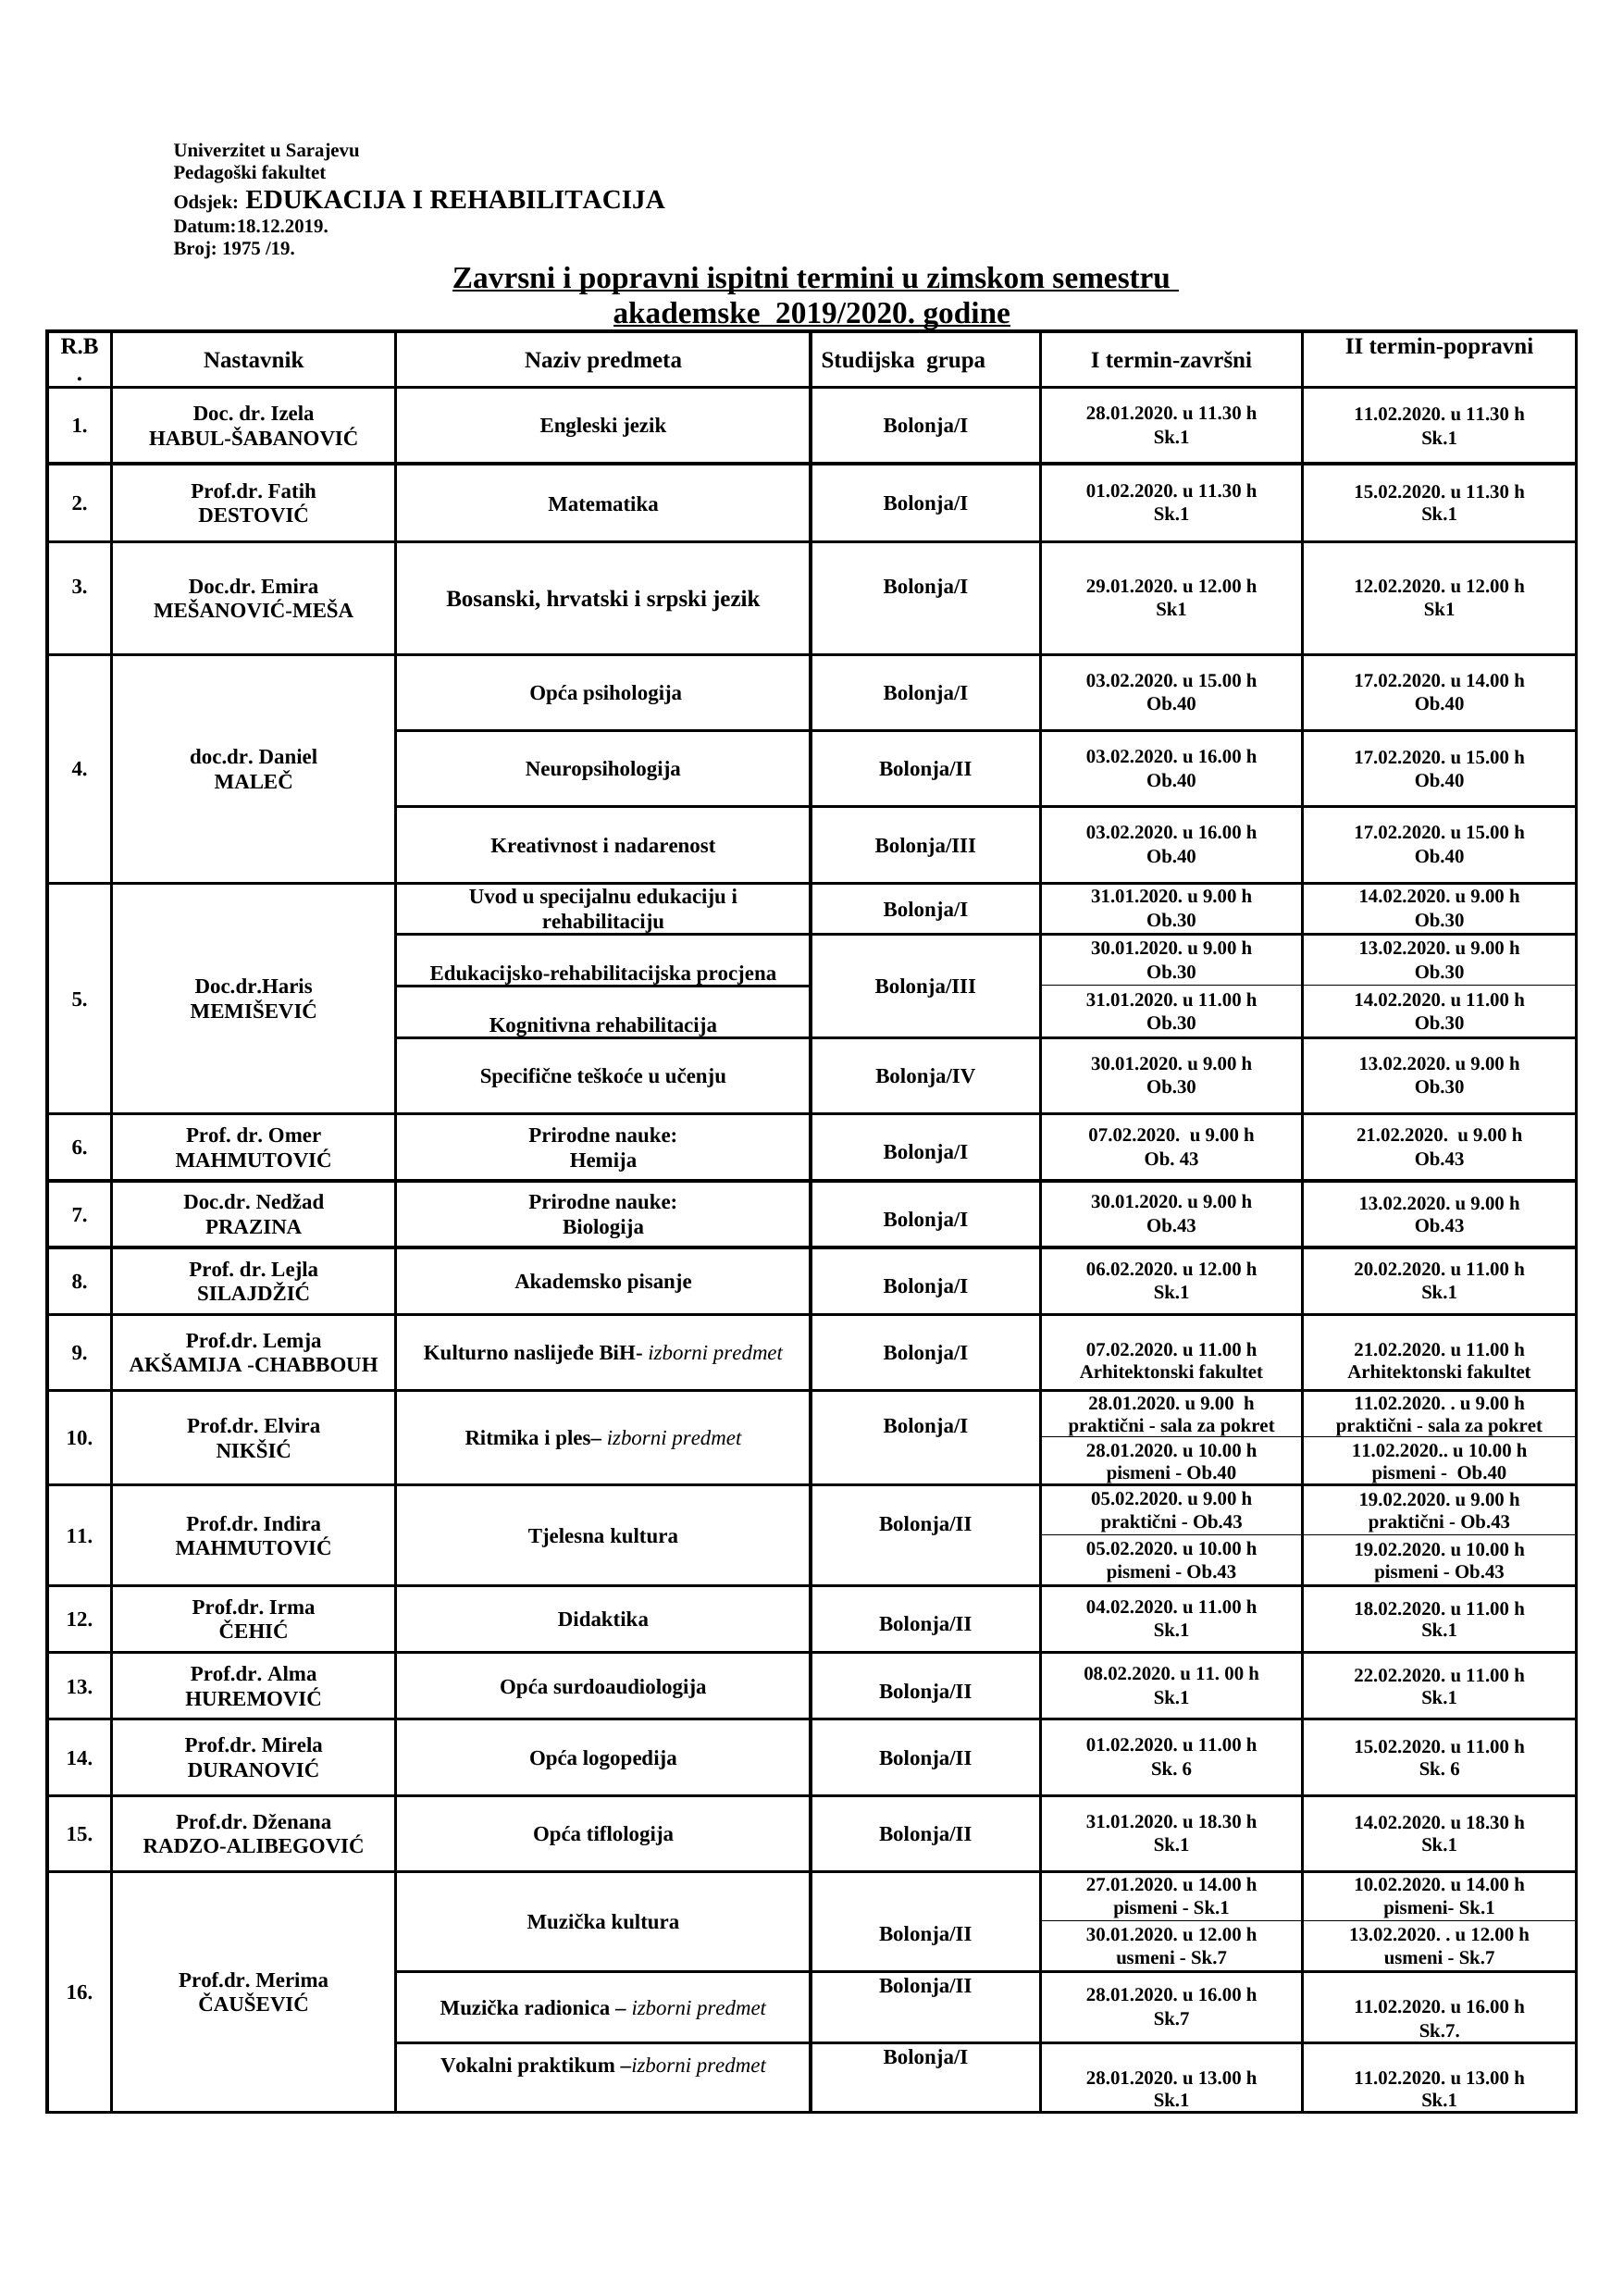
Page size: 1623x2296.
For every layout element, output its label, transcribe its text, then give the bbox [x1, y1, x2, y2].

table_cell 15.02.2020. u 11.00 h Sk. 6 [1304, 1720, 1575, 1793]
table_cell 13.02.2020. u 9.00 h Ob.43 [1304, 1183, 1575, 1246]
table_cell 21.02.2020. u 11.00 h Arhitektonski fakultet [1304, 1316, 1575, 1389]
table_cell 19.02.2020. u 10.00 h pismeni - Ob.43 [1304, 1535, 1575, 1584]
table_cell Prof. dr. Omer MAHMUTOVIĆ [113, 1115, 394, 1179]
table_header Naziv predmeta [397, 333, 809, 386]
table_cell 14. [49, 1720, 110, 1793]
table_cell doc.dr. Daniel MALEČ [113, 656, 394, 881]
table_cell 13.02.2020. u 9.00 h Ob.30 [1304, 1039, 1575, 1112]
table_cell 10.02.2020. u 14.00 h pismeni- Sk.1 [1304, 1873, 1575, 1920]
table_cell 30.01.2020. u 12.00 h usmeni - Sk.7 [1042, 1921, 1301, 1970]
table_cell Edukacijsko-rehabilitacijska procjena [397, 936, 809, 985]
table_cell Engleski jezik [397, 389, 809, 462]
table_cell 17.02.2020. u 15.00 h Ob.40 [1304, 808, 1575, 881]
table_cell 13.02.2020. . u 12.00 h usmeni - Sk.7 [1304, 1921, 1575, 1970]
table_cell Muzička radionica – izborni predmet [397, 1973, 809, 2042]
table_cell 1. [49, 389, 110, 462]
table_cell Prof.dr. Alma HUREMOVIĆ [113, 1654, 394, 1718]
table_cell Bolonja/I [812, 389, 1039, 462]
table_cell 12.02.2020. u 12.00 h Sk1 [1304, 543, 1575, 653]
table_cell Bosanski, hrvatski i srpski jezik [397, 543, 809, 653]
table_cell 13.02.2020. u 9.00 h Ob.30 [1304, 936, 1575, 985]
table_cell 15. [49, 1797, 110, 1870]
table_cell Opća surdoaudiologija [397, 1654, 809, 1718]
table_cell Bolonja/I [812, 1249, 1039, 1313]
table_cell 11.02.2020. u 11.30 h Sk.1 [1304, 389, 1575, 462]
table_cell Prof.dr. Fatih DESTOVIĆ [113, 465, 394, 540]
table_cell 22.02.2020. u 11.00 h Sk.1 [1304, 1654, 1575, 1718]
table_cell 03.02.2020. u 15.00 h Ob.40 [1042, 656, 1301, 729]
table_cell 13. [49, 1654, 110, 1718]
table_cell Opća psihologija [397, 656, 809, 729]
text Zavrsni i popravni ispitni termini u zimskom semestru [173, 259, 1450, 294]
table_header R.B. [49, 333, 110, 386]
table_cell 17.02.2020. u 15.00 h Ob.40 [1304, 732, 1575, 805]
table_cell 14.02.2020. u 9.00 h Ob.30 [1304, 885, 1575, 933]
table_cell Kognitivna rehabilitacija [397, 987, 809, 1036]
text Univerzitet u Sarajevu [173, 139, 1450, 161]
table_cell 31.01.2020. u 18.30 h Sk.1 [1042, 1797, 1301, 1870]
table_cell 4. [49, 656, 110, 881]
table_cell Bolonja/I [812, 1183, 1039, 1246]
table_cell Bolonja/I [812, 1392, 1039, 1483]
text Broj: 1975 /19. [173, 237, 1450, 259]
table_cell Bolonja/I [812, 656, 1039, 729]
table_cell Opća tiflologija [397, 1797, 809, 1870]
table_cell Muzička kultura [397, 1873, 809, 1970]
table_cell Bolonja/II [812, 732, 1039, 805]
table_cell 11.02.2020. . u 9.00 h praktični - sala za pokret [1304, 1392, 1575, 1436]
table_cell Didaktika [397, 1587, 809, 1651]
table_cell Prof.dr. Merima ČAUŠEVIĆ [113, 1873, 394, 2111]
table_cell Matematika [397, 465, 809, 540]
table_cell Bolonja/IV [812, 1039, 1039, 1112]
table_cell 04.02.2020. u 11.00 h Sk.1 [1042, 1587, 1301, 1651]
table_cell Doc.dr. Emira MEŠANOVIĆ-MEŠA [113, 543, 394, 653]
table_cell Prirodne nauke: Hemija [397, 1115, 809, 1179]
table_cell Opća logopedija [397, 1720, 809, 1793]
table_header I termin-završni [1042, 333, 1301, 386]
table_cell Bolonja/II [812, 1873, 1039, 1970]
table_cell 9. [49, 1316, 110, 1389]
table_cell Bolonja/II [812, 1720, 1039, 1793]
table_cell Bolonja/III [812, 808, 1039, 881]
table_cell Uvod u specijalnu edukaciju i rehabilitaciju [397, 885, 809, 933]
table_cell Prirodne nauke: Biologija [397, 1183, 809, 1246]
table_cell 16. [49, 1873, 110, 2111]
table_cell Kreativnost i nadarenost [397, 808, 809, 881]
table_cell Vokalni praktikum –izborni predmet [397, 2044, 809, 2111]
table_cell 28.01.2020. u 13.00 h Sk.1 [1042, 2044, 1301, 2111]
table_cell Bolonja/II [812, 1587, 1039, 1651]
table_header Nastavnik [113, 333, 394, 386]
table_cell 20.02.2020. u 11.00 h Sk.1 [1304, 1249, 1575, 1313]
table_cell Bolonja/III [812, 936, 1039, 1036]
table_cell 3. [49, 543, 110, 653]
table_cell 31.01.2020. u 11.00 h Ob.30 [1042, 986, 1301, 1036]
table_cell 12. [49, 1587, 110, 1651]
table_cell Bolonja/I [812, 543, 1039, 653]
table_cell 2. [49, 465, 110, 540]
table_cell 7. [49, 1183, 110, 1246]
table_cell 31.01.2020. u 9.00 h Ob.30 [1042, 885, 1301, 933]
table_header II termin-popravni [1304, 333, 1575, 386]
table_cell 01.02.2020. u 11.00 h Sk. 6 [1042, 1720, 1301, 1793]
table_cell Bolonja/I [812, 1316, 1039, 1389]
table_cell 15.02.2020. u 11.30 h Sk.1 [1304, 465, 1575, 540]
table_cell Bolonja/II [812, 1486, 1039, 1584]
table_cell Bolonja/I [812, 465, 1039, 540]
table_cell Prof.dr. Mirela DURANOVIĆ [113, 1720, 394, 1793]
table_cell 19.02.2020. u 9.00 h praktični - Ob.43 [1304, 1486, 1575, 1534]
table_cell 14.02.2020. u 18.30 h Sk.1 [1304, 1797, 1575, 1870]
table_cell 5. [49, 885, 110, 1112]
table_cell 05.02.2020. u 10.00 h pismeni - Ob.43 [1042, 1535, 1301, 1584]
table_cell Kulturno naslijeđe BiH- izborni predmet [397, 1316, 809, 1389]
table_cell 28.01.2020. u 10.00 h pismeni - Ob.40 [1042, 1437, 1301, 1483]
table_cell 29.01.2020. u 12.00 h Sk1 [1042, 543, 1301, 653]
table_cell Doc. dr. Izela HABUL-ŠABANOVIĆ [113, 389, 394, 462]
table_header Studijska grupa [812, 333, 1039, 386]
table_cell 07.02.2020. u 9.00 h Ob. 43 [1042, 1115, 1301, 1179]
table_cell 28.01.2020. u 9.00 h praktični - sala za pokret [1042, 1392, 1301, 1436]
table_cell Bolonja/I [812, 1115, 1039, 1179]
table_cell 28.01.2020. u 16.00 h Sk.7 [1042, 1973, 1301, 2042]
text Datum:18.12.2019. [173, 215, 1450, 237]
table_cell Ritmika i ples– izborni predmet [397, 1392, 809, 1483]
table_cell Akademsko pisanje [397, 1249, 809, 1313]
table_cell Bolonja/II [812, 1797, 1039, 1870]
table_cell 17.02.2020. u 14.00 h Ob.40 [1304, 656, 1575, 729]
table_cell 14.02.2020. u 11.00 h Ob.30 [1304, 986, 1575, 1036]
table_cell Bolonja/I [812, 885, 1039, 933]
table_cell Prof.dr. Indira MAHMUTOVIĆ [113, 1486, 394, 1584]
text Pedagoški fakultet [173, 161, 1450, 183]
table_cell 18.02.2020. u 11.00 h Sk.1 [1304, 1587, 1575, 1651]
table_cell 10. [49, 1392, 110, 1483]
table_cell Prof.dr. Irma ČEHIĆ [113, 1587, 394, 1651]
table_cell Prof.dr. Elvira NIKŠIĆ [113, 1392, 394, 1483]
table_cell 11.02.2020. u 13.00 h Sk.1 [1304, 2044, 1575, 2111]
table_cell Tjelesna kultura [397, 1486, 809, 1584]
table_cell Doc.dr.Haris MEMIŠEVIĆ [113, 885, 394, 1112]
table_cell 6. [49, 1115, 110, 1179]
table_cell 01.02.2020. u 11.30 h Sk.1 [1042, 465, 1301, 540]
table_cell 30.01.2020. u 9.00 h Ob.30 [1042, 936, 1301, 985]
table_cell Prof. dr. Lejla SILAJDŽIĆ [113, 1249, 394, 1313]
table_cell 27.01.2020. u 14.00 h pismeni - Sk.1 [1042, 1873, 1301, 1920]
table_cell Bolonja/II [812, 1973, 1039, 2042]
table_cell Neuropsihologija [397, 732, 809, 805]
text akademske 2019/2020. godine [173, 294, 1450, 329]
table_cell 11.02.2020. u 16.00 h Sk.7. [1304, 1973, 1575, 2042]
table_cell Prof.dr. Lemja AKŠAMIJA -CHABBOUH [113, 1316, 394, 1389]
table_cell 21.02.2020. u 9.00 h Ob.43 [1304, 1115, 1575, 1179]
table_cell 08.02.2020. u 11. 00 h Sk.1 [1042, 1654, 1301, 1718]
table_cell Bolonja/II [812, 1654, 1039, 1718]
table_cell 11.02.2020.. u 10.00 h pismeni - Ob.40 [1304, 1437, 1575, 1483]
table_cell Prof.dr. Dženana RADZO-ALIBEGOVIĆ [113, 1797, 394, 1870]
text Odsjek: EDUKACIJA I REHABILITACIJA [173, 183, 1450, 215]
table_cell Bolonja/I [812, 2044, 1039, 2111]
table_cell 07.02.2020. u 11.00 h Arhitektonski fakultet [1042, 1316, 1301, 1389]
table_cell Doc.dr. Nedžad PRAZINA [113, 1183, 394, 1246]
table_cell 03.02.2020. u 16.00 h Ob.40 [1042, 732, 1301, 805]
table_cell 30.01.2020. u 9.00 h Ob.30 [1042, 1039, 1301, 1112]
table_cell 11. [49, 1486, 110, 1584]
table_cell 06.02.2020. u 12.00 h Sk.1 [1042, 1249, 1301, 1313]
table_cell 03.02.2020. u 16.00 h Ob.40 [1042, 808, 1301, 881]
table_cell 05.02.2020. u 9.00 h praktični - Ob.43 [1042, 1486, 1301, 1534]
table_cell 8. [49, 1249, 110, 1313]
table_cell Specifične teškoće u učenju [397, 1039, 809, 1112]
table_cell 28.01.2020. u 11.30 h Sk.1 [1042, 389, 1301, 462]
table_cell 30.01.2020. u 9.00 h Ob.43 [1042, 1183, 1301, 1246]
